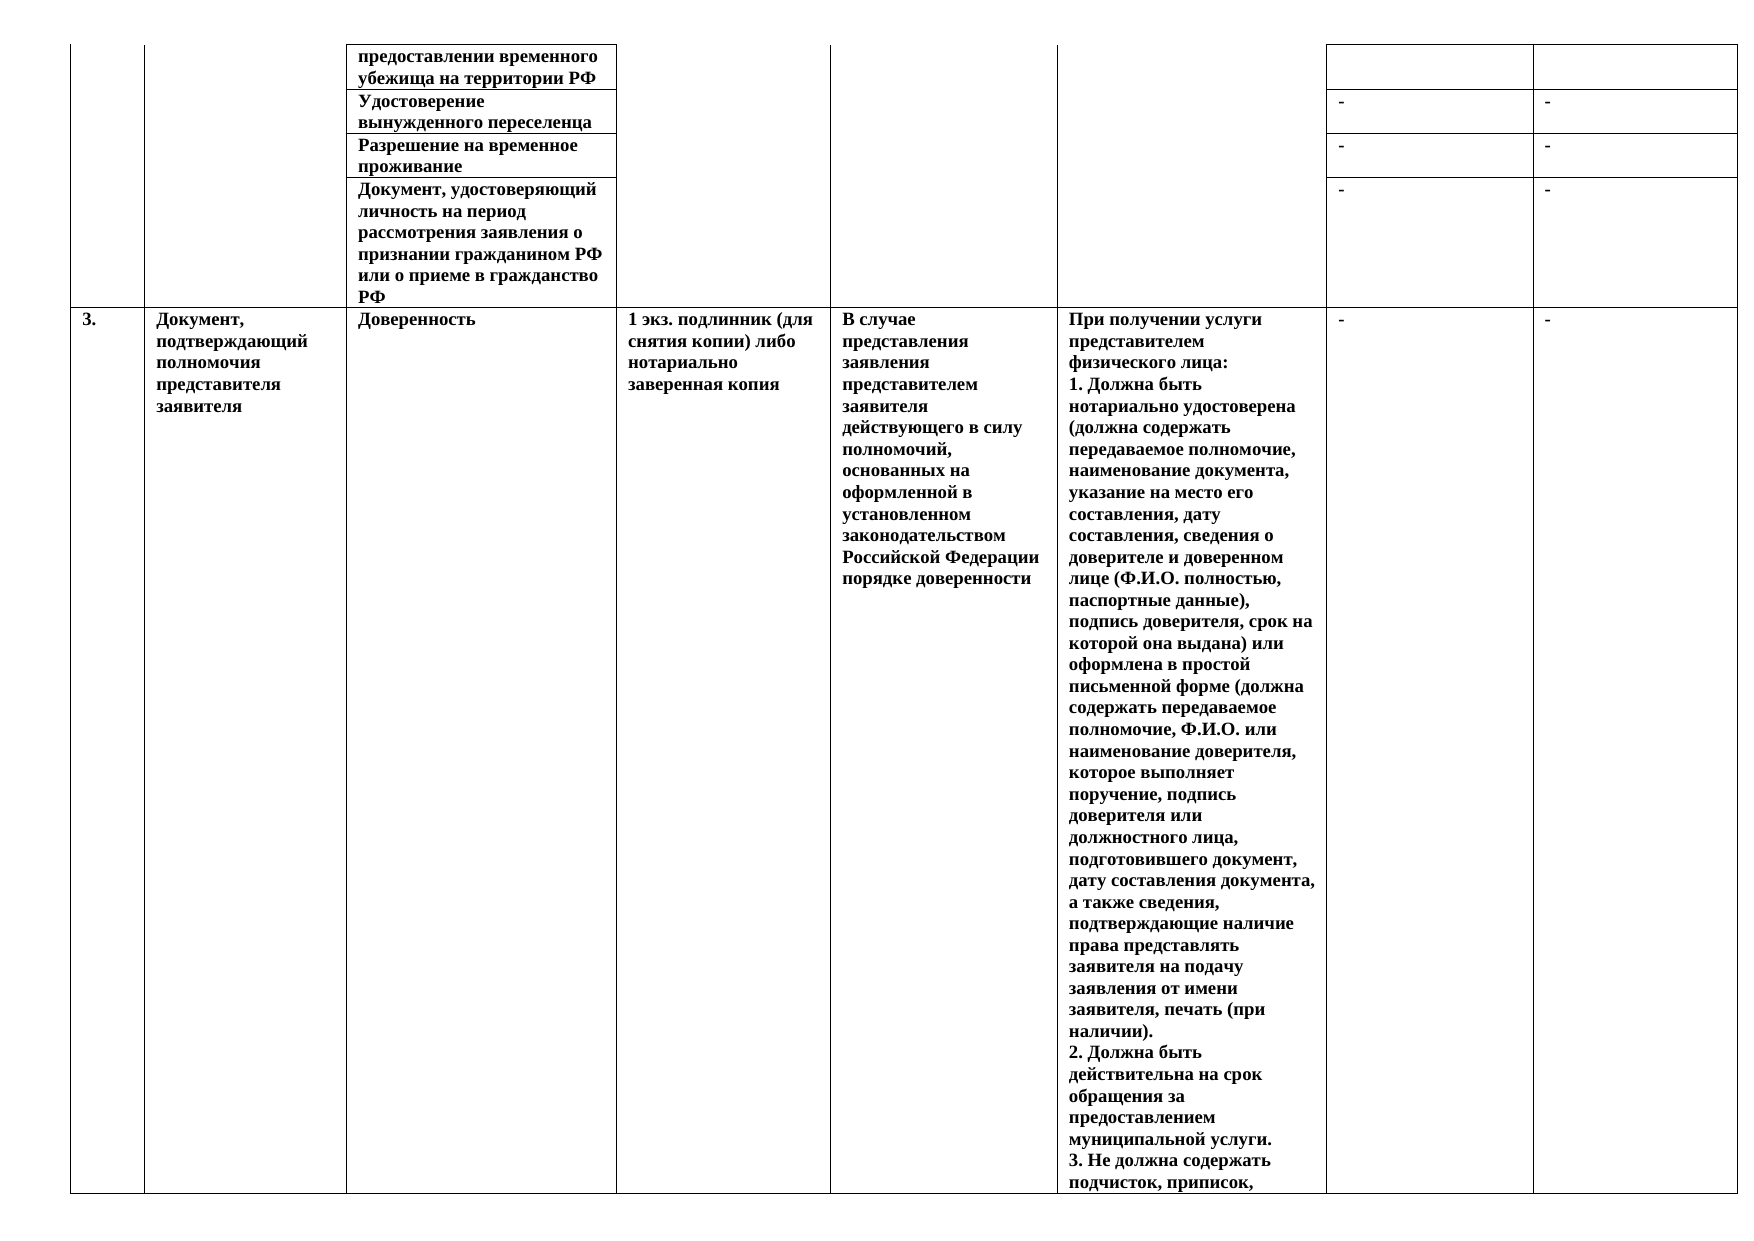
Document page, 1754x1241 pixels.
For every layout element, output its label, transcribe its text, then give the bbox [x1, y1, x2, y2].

table_cell - [1327, 45, 1533, 88]
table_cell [617, 308, 830, 1192]
table_cell 3. [71, 308, 144, 1192]
table_cell - [1534, 45, 1737, 88]
table_cell - [1327, 90, 1533, 133]
table_cell - [1534, 308, 1737, 1192]
table_cell - [1534, 134, 1737, 177]
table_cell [347, 45, 616, 88]
table_cell - [1534, 178, 1737, 307]
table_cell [145, 308, 346, 1192]
table_cell Доверенность [347, 308, 616, 1192]
table_cell - [1327, 134, 1533, 177]
table_cell Удостоверение вынужденного переселенца [347, 90, 616, 133]
table_cell - [1327, 308, 1533, 1192]
table_cell - [1534, 90, 1737, 133]
table_cell Документ, удостоверяющий личность на период рассмотрения заявления о признании гражданином РФ или о приеме в гражданство РФ [347, 178, 616, 307]
table_cell - [1327, 178, 1533, 307]
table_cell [1058, 308, 1326, 1192]
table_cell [831, 308, 1057, 1192]
table_cell Разрешение на временное проживание [347, 134, 616, 177]
